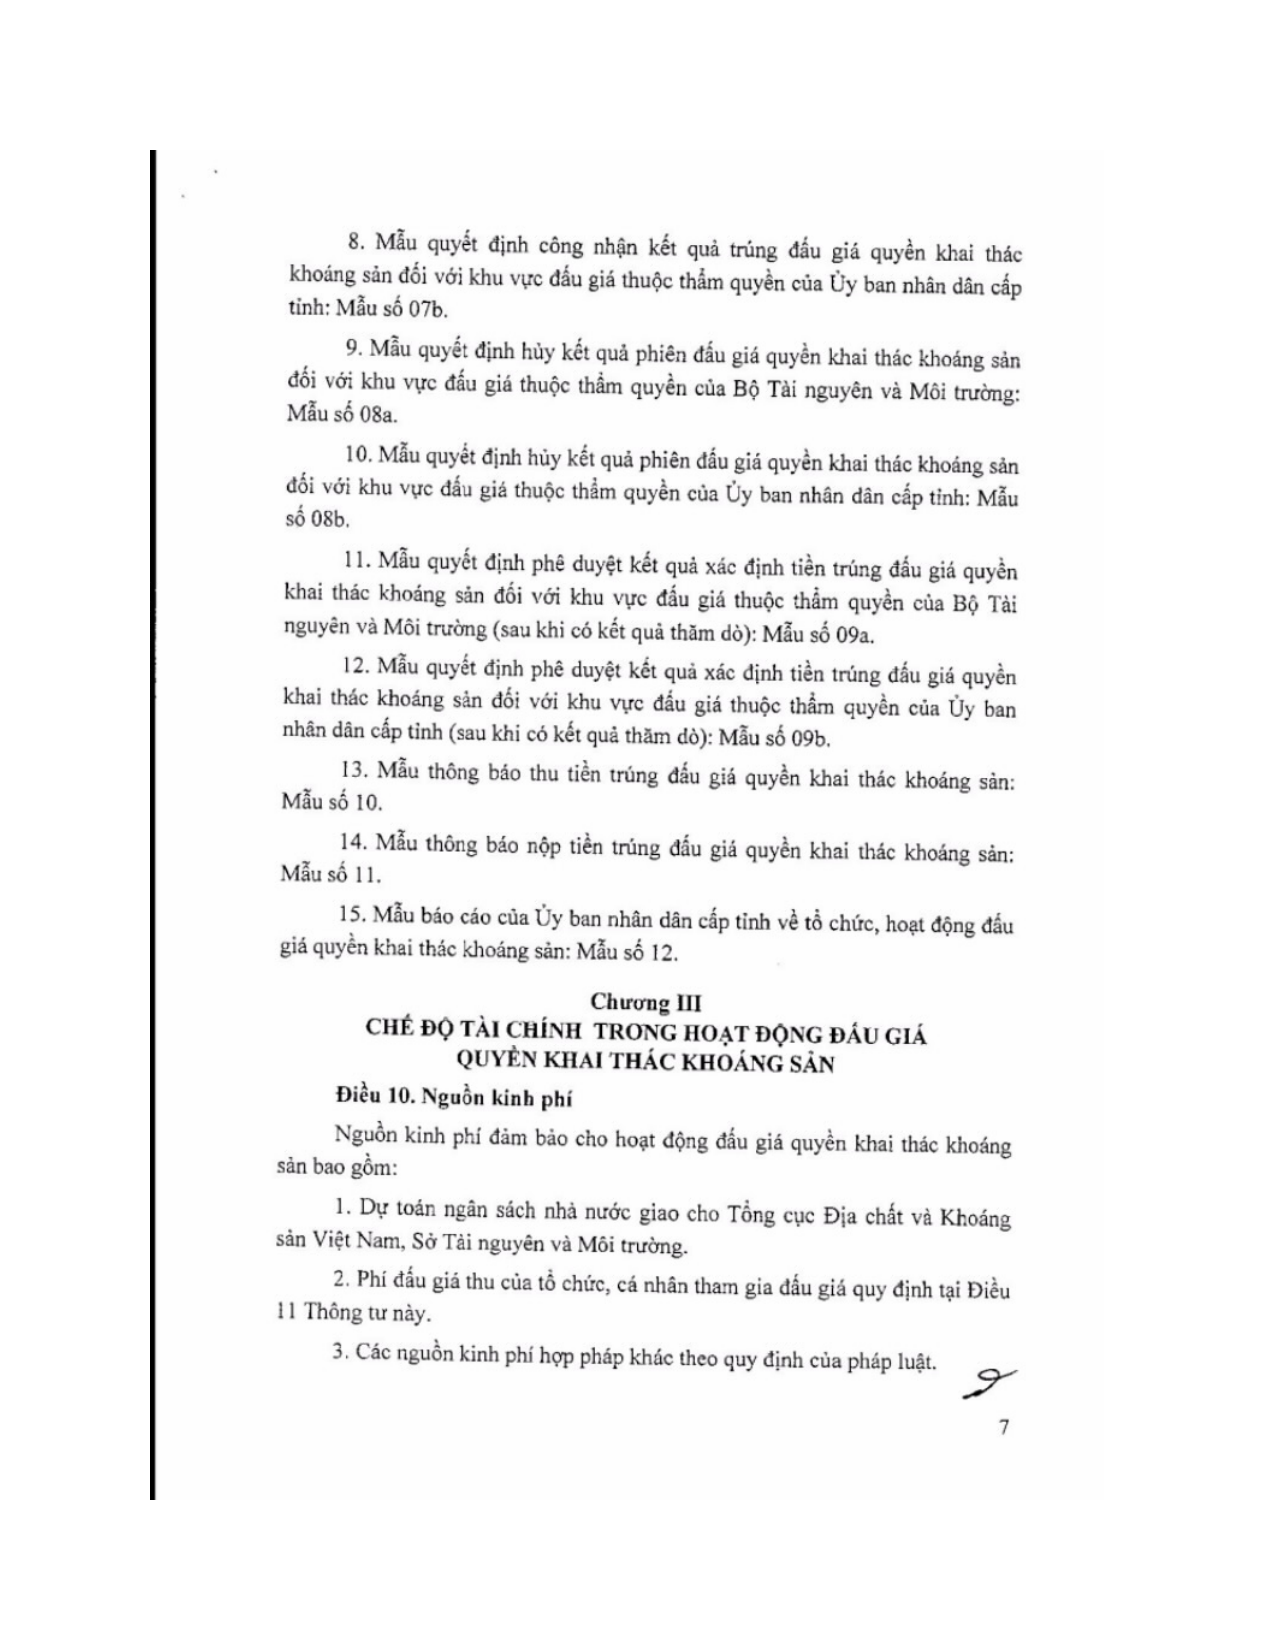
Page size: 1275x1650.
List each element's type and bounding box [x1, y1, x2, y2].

picture [150, 150, 1105, 1500]
